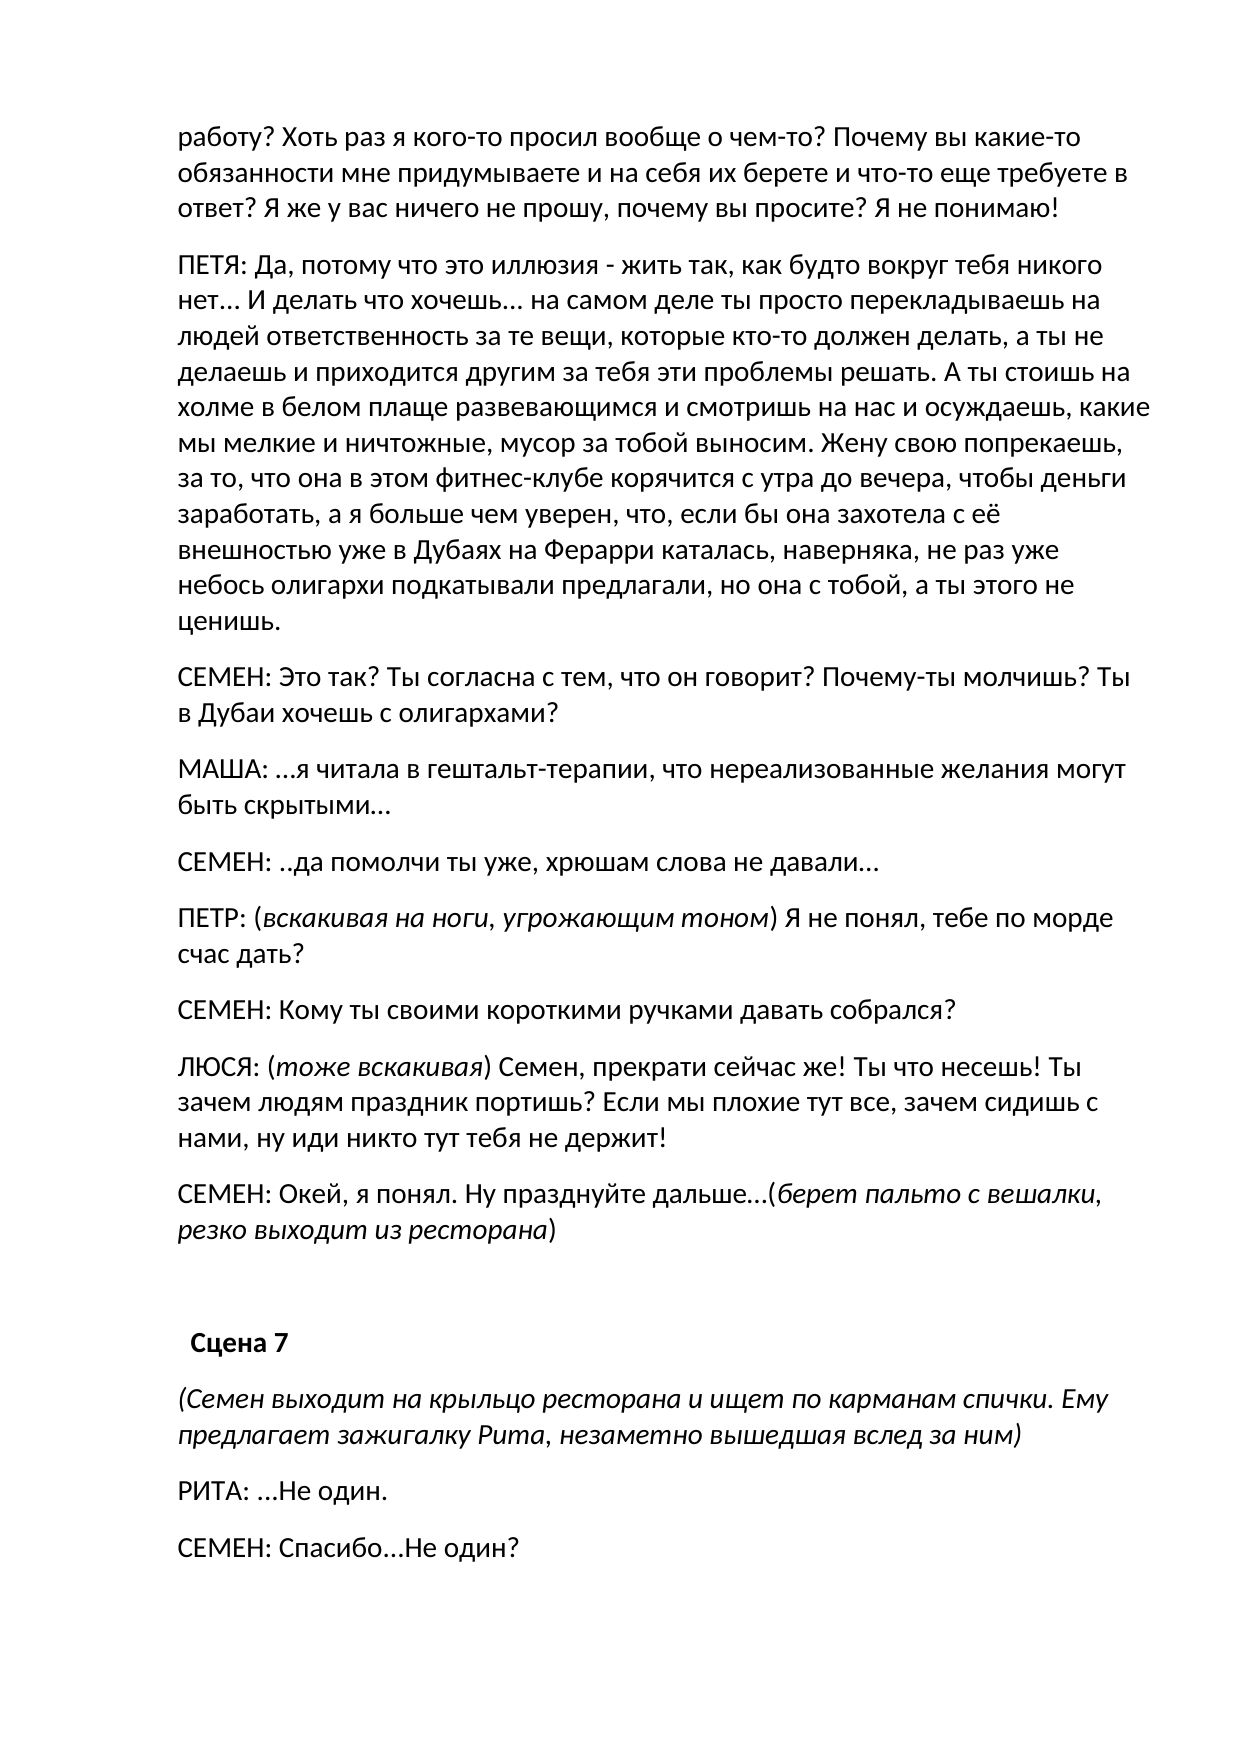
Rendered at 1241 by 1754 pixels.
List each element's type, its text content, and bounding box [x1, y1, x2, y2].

text ПЕТЯ: Да, потому что это иллюзия - жить так, как будто вокруг тебя никого нет... И делать что хочешь... на самом деле ты просто перекладываешь на людей ответственность за те вещи, которые кто-то должен делать, а ты не делаешь и приходится другим за тебя эти проблемы решать. А ты стоишь на холме в белом плаще развевающимся и смотришь на нас и осуждаешь, какие мы мелкие и ничтожные, мусор за тобой выносим. Жену свою попрекаешь, за то, что она в этом фитнес-клубе корячится с утра до вечера, чтобы деньги заработать, а я больше чем уверен, что, если бы она захотела с её внешностью уже в Дубаях на Ферарри каталась, наверняка, не раз уже небось олигархи подкатывали предлагали, но она с тобой, а ты этого не ценишь. [177, 246, 1152, 638]
text СЕМЕН: Окей, я понял. Ну празднуйте дальше…(берет пальто с вешалки, резко выходит из ресторана) [177, 1175, 1152, 1247]
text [177, 118, 1152, 225]
text СЕМЕН: Спасибо...Не один? [177, 1529, 1152, 1564]
text СЕМЕН: Кому ты своими короткими ручками давать собрался? [177, 991, 1152, 1027]
text Сцена 7 [177, 1324, 1152, 1359]
text СЕМЕН: Это так? Ты согласна с тем, что он говорит? Почему-ты молчишь? Ты в Дубаи хочешь с олигархами? [177, 658, 1152, 730]
text СЕМЕН: ..да помолчи ты уже, хрюшам слова не давали… [177, 843, 1152, 878]
text МАША: …я читала в гештальт-терапии, что нереализованные желания могут быть скрытыми… [177, 751, 1152, 822]
text (Семен выходит на крыльцо ресторана и ищет по карманам спички. Ему предлагает зажигалку Рита, незаметно вышедшая вслед за ним) [177, 1380, 1152, 1452]
text ЛЮСЯ: (тоже вскакивая) Семен, прекрати сейчас же! Ты что несешь! Ты зачем людям праздник портишь? Если мы плохие тут все, зачем сидишь с нами, ну иди никто тут тебя не держит! [177, 1048, 1152, 1154]
text ПЕТР: (вскакивая на ноги, угрожающим тоном) Я не понял, тебе по морде счас дать? [177, 899, 1152, 970]
text РИТА: ...Не один. [177, 1472, 1152, 1508]
